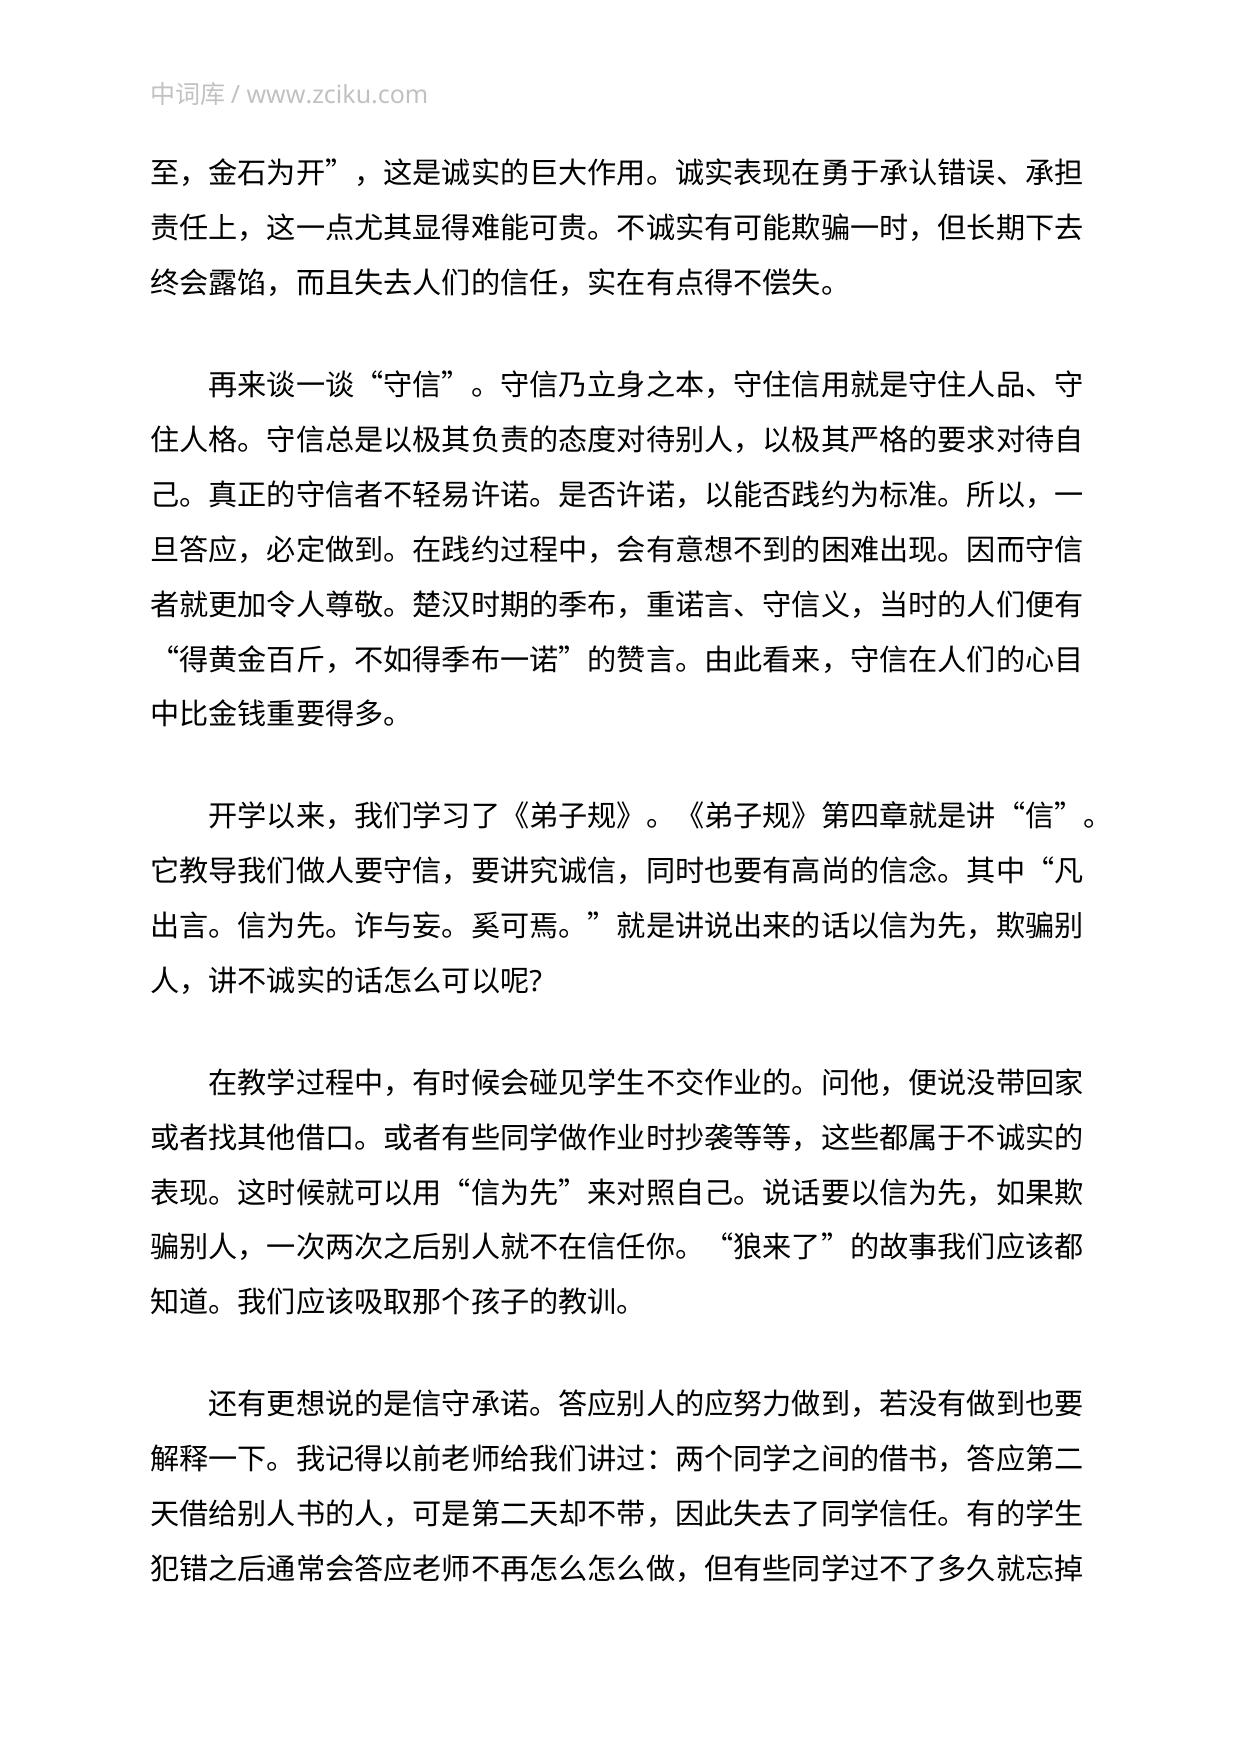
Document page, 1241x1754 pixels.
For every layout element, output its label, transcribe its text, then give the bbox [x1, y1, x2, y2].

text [150, 1381, 1090, 1588]
text 在教学过程中，有时候会碰见学生不交作业的。问他，便说没带回家或者找其他借口。或者有些同学做作业时抄袭等等，这些都属于不诚实的表现。这时候就可以用“信为先”来对照自己。说话要以信为先，如果欺骗别人，一次两次之后别人就不在信任你。“狼来了”的故事我们应该都知道。我们应该吸取那个孩子的教训。 [150, 1059, 1090, 1321]
text 开学以来，我们学习了《弟子规》。《弟子规》第四章就是讲“信”。它教导我们做人要守信，要讲究诚信，同时也要有高尚的信念。其中“凡出言。信为先。诈与妄。奚可焉。”就是讲说出来的话以信为先，欺骗别人，讲不诚实的话怎么可以呢? [150, 793, 1090, 1000]
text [150, 150, 1090, 302]
text 再来谈一谈“守信”。守信乃立身之本，守住信用就是守住人品、守住人格。守信总是以极其负责的态度对待别人，以极其严格的要求对待自己。真正的守信者不轻易许诺。是否许诺，以能否践约为标准。所以，一旦答应，必定做到。在践约过程中，会有意想不到的困难出现。因而守信者就更加令人尊敬。楚汉时期的季布，重诺言、守信义，当时的人们便有“得黄金百斤，不如得季布一诺”的赞言。由此看来，守信在人们的心目中比金钱重要得多。 [150, 362, 1090, 733]
